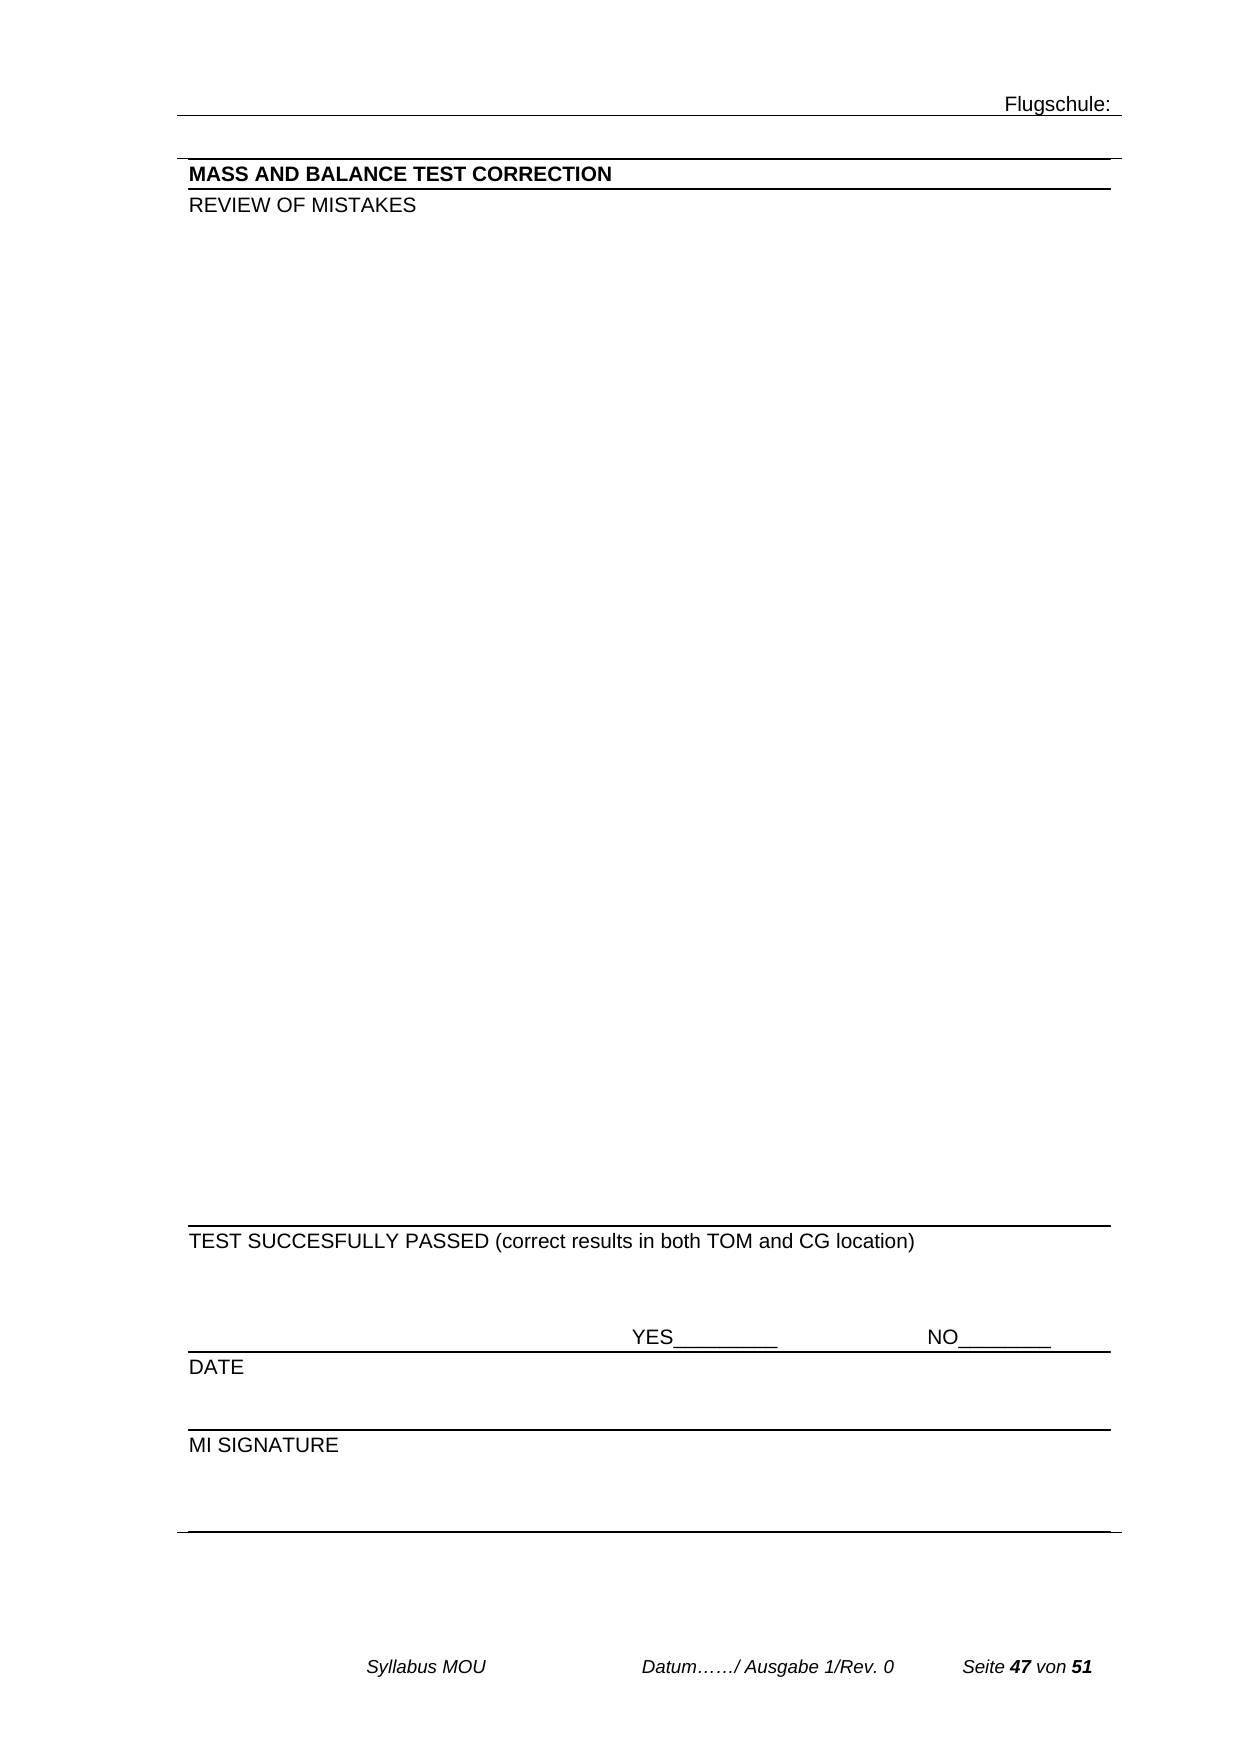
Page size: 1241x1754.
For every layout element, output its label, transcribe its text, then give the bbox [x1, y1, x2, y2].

table_cell TEST SUCCESFULLY PASSED (correct results in both TOM and CG location) YES_________ NO________ [177, 1226, 1122, 1352]
table_cell MASS AND BALANCE TEST CORRECTION [177, 159, 1122, 189]
table_cell REVIEW OF MISTAKES [177, 189, 1122, 1226]
table_cell DATE [177, 1352, 1122, 1430]
table_cell MI SIGNATURE [177, 1430, 1122, 1532]
